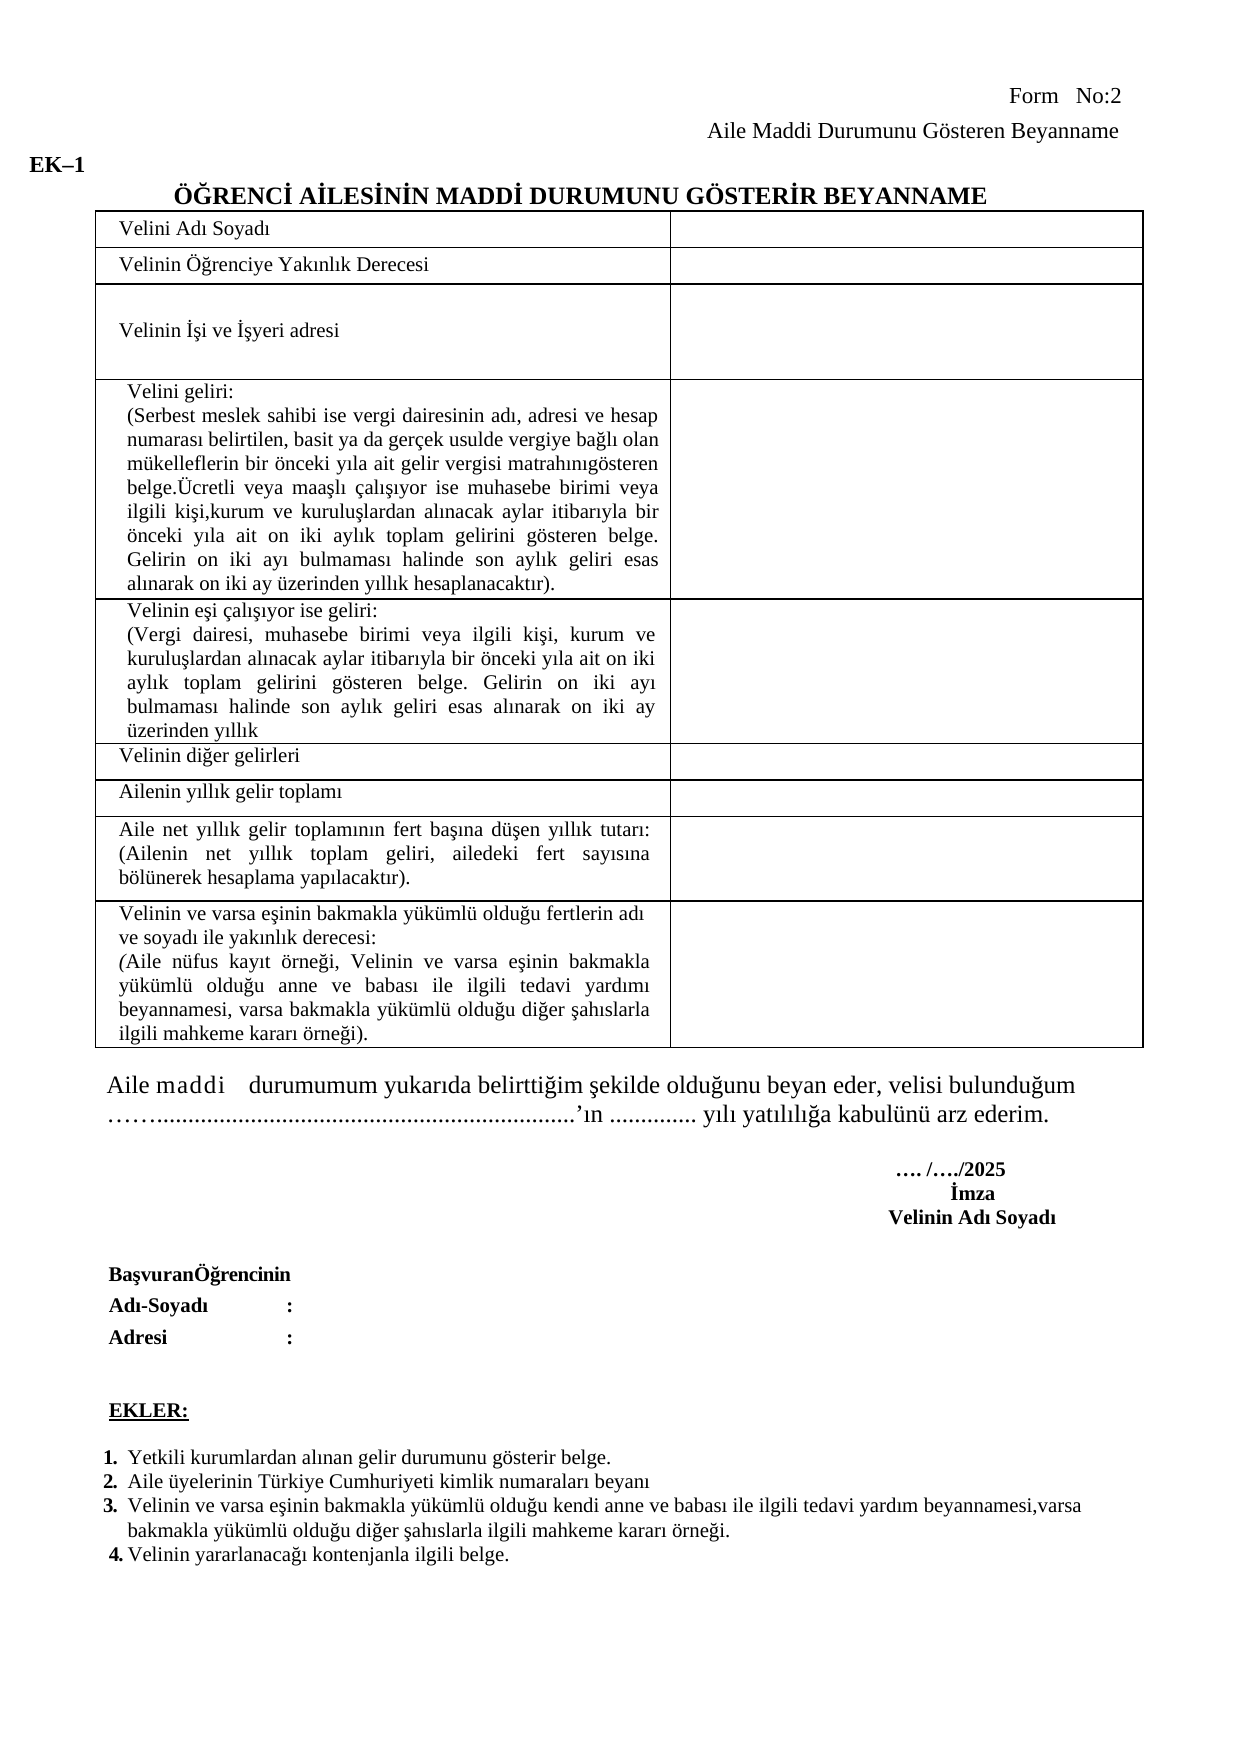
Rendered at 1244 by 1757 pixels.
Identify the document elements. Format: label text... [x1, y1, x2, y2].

table_header [671, 212, 1142, 247]
text Aile maddi durumumum yukarıda belirttiğim şekilde olduğunu beyan eder, velisi bulunduğum [106, 1070, 1217, 1099]
text EKLER: [108, 1398, 1217, 1422]
table_cell Aile net yıllık gelir toplamının fert başına düşen yıllık tutarı: (Ailenin net yıllık toplam geliri, ailedeki fert sayısına bölünerek hesaplama yapılacaktır). [96, 817, 670, 900]
text Form No:2 Aile Maddi Durumunu Gösteren Beyanname [707, 83, 1121, 144]
list Velinin ve varsa eşinin bakmakla yükümlü olduğu kendi anne ve babası ile ilgili tedavi yardım beyannamesi,varsa bakmakla yükümlü olduğu diğer şahıslarla ilgili mahkeme kararı örneği. [103, 1493, 1082, 1542]
table_cell [671, 781, 1142, 816]
table_cell [671, 817, 1142, 900]
list Velinin yararlanacağı kontenjanla ilgili belge. [108, 1542, 1217, 1566]
list Yetkili kurumlardan alınan gelir durumunu gösterir belge. [103, 1445, 1217, 1469]
text İmza Velinin Adı Soyadı [888, 1182, 1058, 1229]
text Adresi : [108, 1325, 1217, 1349]
table_cell Ailenin yıllık gelir toplamı [96, 781, 670, 816]
table_cell Velinin ve varsa eşinin bakmakla yükümlü olduğu fertlerin adı ve soyadı ile yakınlık derecesi: (Aile nüfus kayıt örneği, Velinin ve varsa eşinin bakmakla yükümlü olduğu anne ve babası ile ilgili tedavi yardımı beyannamesi, varsa bakmakla yükümlü olduğu diğer şahıslarla ilgili mahkeme kararı örneği). [96, 902, 670, 1047]
table_cell Velinin Öğrenciye Yakınlık Derecesi [96, 248, 670, 283]
table_cell Velinin İşi ve İşyeri adresi [96, 285, 670, 378]
text ……...................................................................’ın .............. yılı yatılılığa kabulünü arz ederim. [106, 1099, 1217, 1128]
text BaşvuranÖğrencinin Adı-Soyadı : [108, 1262, 295, 1317]
table_cell [671, 600, 1142, 742]
table_cell [671, 285, 1142, 378]
table_cell Velini geliri: (Serbest meslek sahibi ise vergi dairesinin adı, adresi ve hesap numarası belirtilen, basit ya da gerçek usulde vergiye bağlı olan mükelleflerin bir önceki yıla ait gelir vergisi matrahınıgösteren belge.Ücretli veya maaşlı çalışıyor ise muhasebe birimi veya ilgili kişi,kurum ve kuruluşlardan alınacak aylar itibarıyla bir önceki yıla ait on iki aylık toplam gelirini gösteren belge. Gelirin on iki ayı bulmaması halinde son aylık geliri esas alınarak on iki ay üzerinden yıllık hesaplanacaktır). [96, 380, 670, 598]
table_cell Velinin diğer gelirleri [96, 744, 670, 779]
table_cell Velinin eşi çalışıyor ise geliri: (Vergi dairesi, muhasebe birimi veya ilgili kişi, kurum ve kuruluşlardan alınacak aylar itibarıyla bir önceki yıla ait on iki aylık toplam gelirini gösteren belge. Gelirin on iki ayı bulmaması halinde son aylık geliri esas alınarak on iki ay üzerinden yıllık [96, 600, 670, 742]
text EK–1 [29, 153, 1107, 177]
table_header Velini Adı Soyadı [96, 212, 670, 247]
text …. /…./2025 [895, 1157, 1217, 1181]
table_cell [671, 744, 1142, 779]
table_cell [671, 380, 1142, 598]
text ÖĞRENCİ AİLESİNİN MADDİ DURUMUNU GÖSTERİR BEYANNAME [173, 181, 1076, 210]
table_cell [671, 902, 1142, 1047]
table_cell [671, 248, 1142, 283]
list Aile üyelerinin Türkiye Cumhuriyeti kimlik numaraları beyanı [103, 1469, 1217, 1493]
